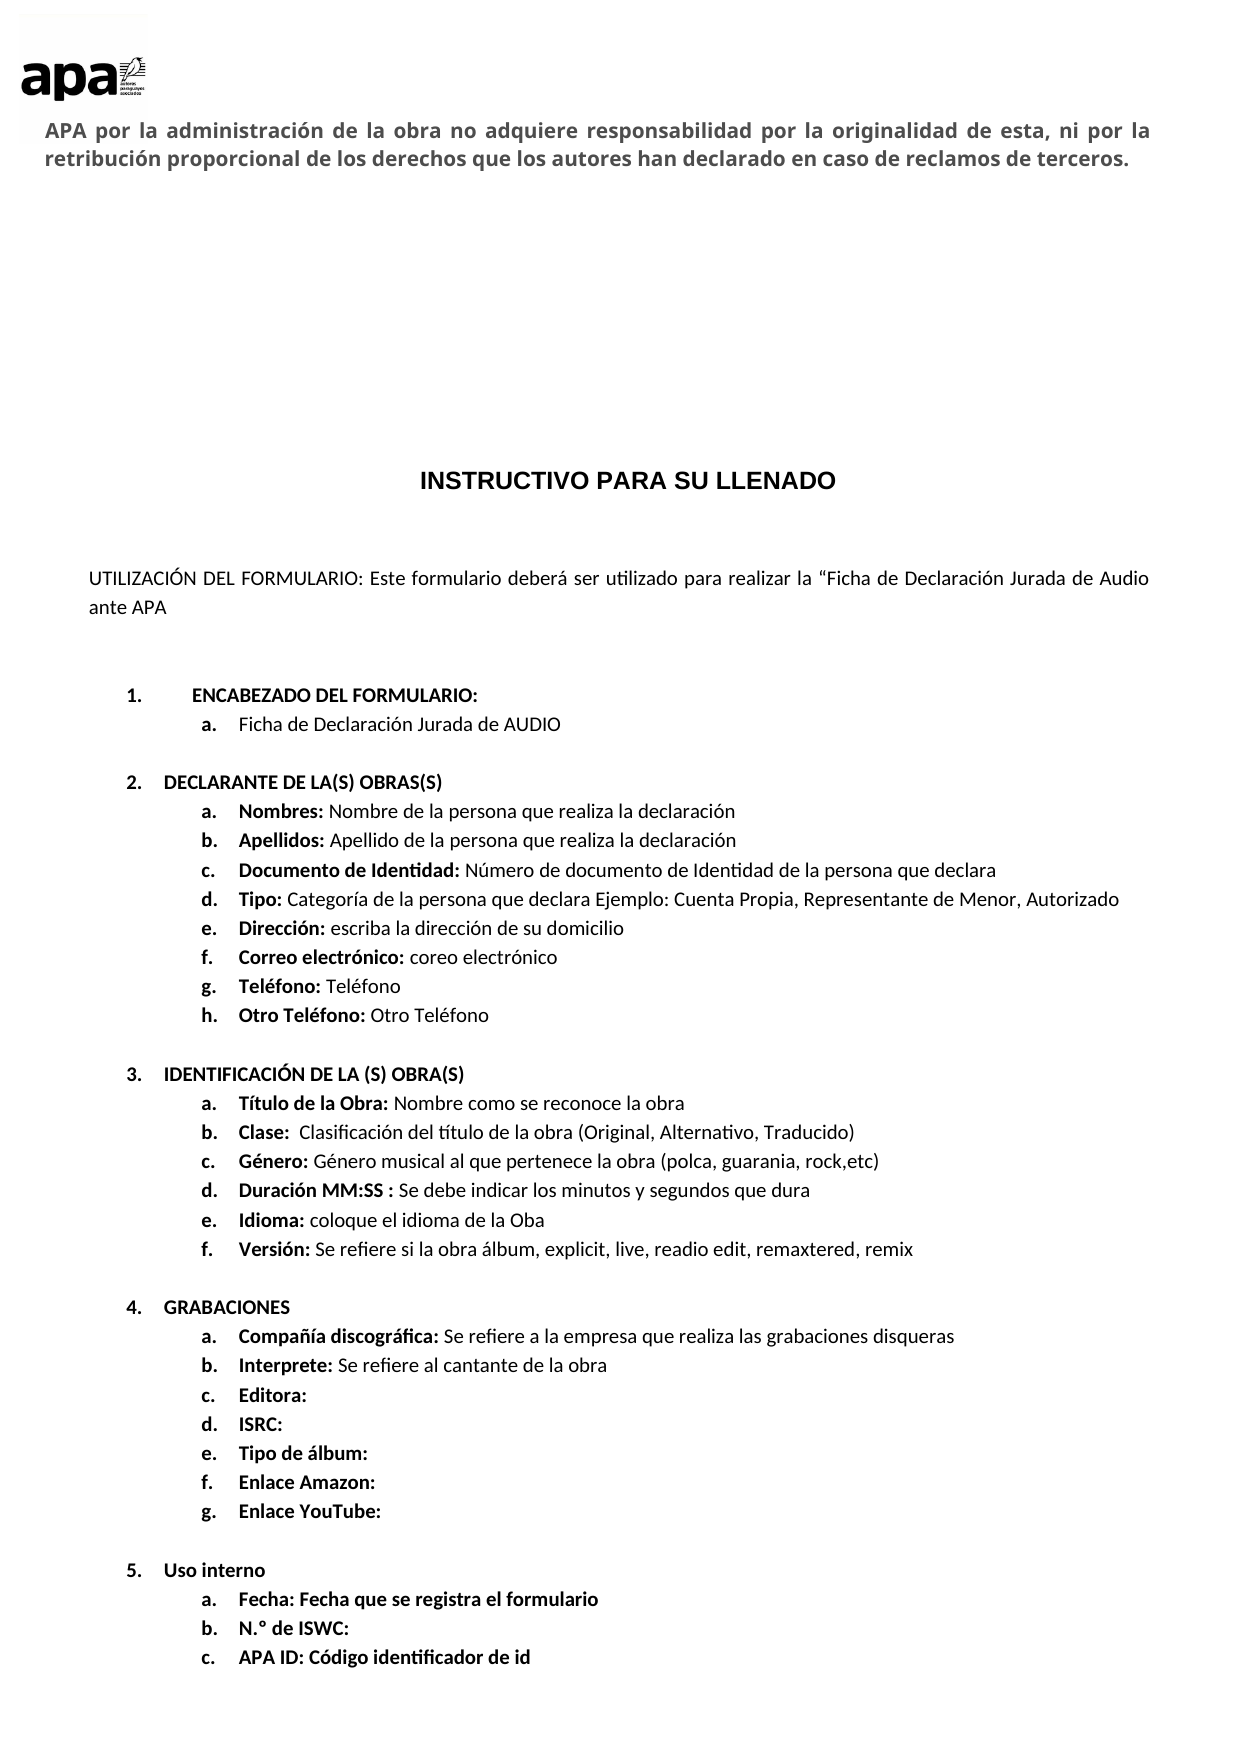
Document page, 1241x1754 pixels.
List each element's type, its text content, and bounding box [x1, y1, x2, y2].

list Título de la Obra: Nombre como se reconoce la obra [201, 1090, 1152, 1116]
list ENCABEZADO DEL FORMULARIO: [97, 682, 1152, 707]
list Duración MM:SS : Se debe indicar los minutos y segundos que dura [201, 1178, 1152, 1203]
list Fecha: Fecha que se registra el formulario [201, 1586, 1152, 1611]
list N.º de ISWC: [201, 1615, 1152, 1641]
list GRABACIONES [126, 1294, 1152, 1320]
list Clase: Clasificación del título de la obra (Original, Alternativo, Traducido) [201, 1119, 1152, 1145]
list Uso interno [126, 1557, 1152, 1582]
list Tipo de álbum: [201, 1440, 1152, 1466]
list Enlace Amazon: [201, 1469, 1152, 1495]
list Correo electrónico: coreo electrónico [201, 944, 1152, 970]
list Género: Género musical al que pertenece la obra (polca, guarania, rock,etc) [201, 1148, 1152, 1174]
list Nombres: Nombre de la persona que realiza la declaración [201, 798, 1152, 824]
list Compañía discográfica: Se refiere a la empresa que realiza las grabaciones disqueras [201, 1323, 1152, 1349]
list IDENTIFICACIÓN DE LA (S) OBRA(S) [126, 1061, 1152, 1086]
list Dirección: escriba la dirección de su domicilio [201, 915, 1152, 941]
list Idioma: coloque el idioma de la Oba [201, 1207, 1152, 1232]
list Teléfono: Teléfono [201, 973, 1152, 999]
list Interprete: Se refiere al cantante de la obra [201, 1353, 1152, 1378]
list Apellidos: Apellido de la persona que realiza la declaración [201, 828, 1152, 853]
list UTILIZACIÓN DEL FORMULARIO: Este formulario deberá ser utilizado para realizar la “Ficha de Declaración Jurada de Audio ante APA [89, 565, 1152, 620]
list Ficha de Declaración Jurada de AUDIO [201, 711, 1152, 736]
list INSTRUCTIVO PARA SU LLENADO [1, 466, 1240, 495]
list Versión: Se refiere si la obra álbum, explicit, live, readio edit, remaxtered, remix [201, 1236, 1152, 1261]
list Tipo: Categoría de la persona que declara Ejemplo: Cuenta Propia, Representante de Menor, Autorizado [201, 886, 1152, 911]
list APA ID: Código identificador de id [201, 1644, 1152, 1670]
list DECLARANTE DE LA(S) OBRAS(S) [126, 769, 1152, 795]
picture [18, 14, 148, 144]
list ISRC: [201, 1411, 1152, 1436]
list Documento de Identidad: Número de documento de Identidad de la persona que declara [201, 857, 1152, 882]
list Otro Teléfono: Otro Teléfono [201, 1003, 1152, 1028]
list Enlace YouTube: [201, 1498, 1152, 1524]
list Editora: [201, 1382, 1152, 1407]
